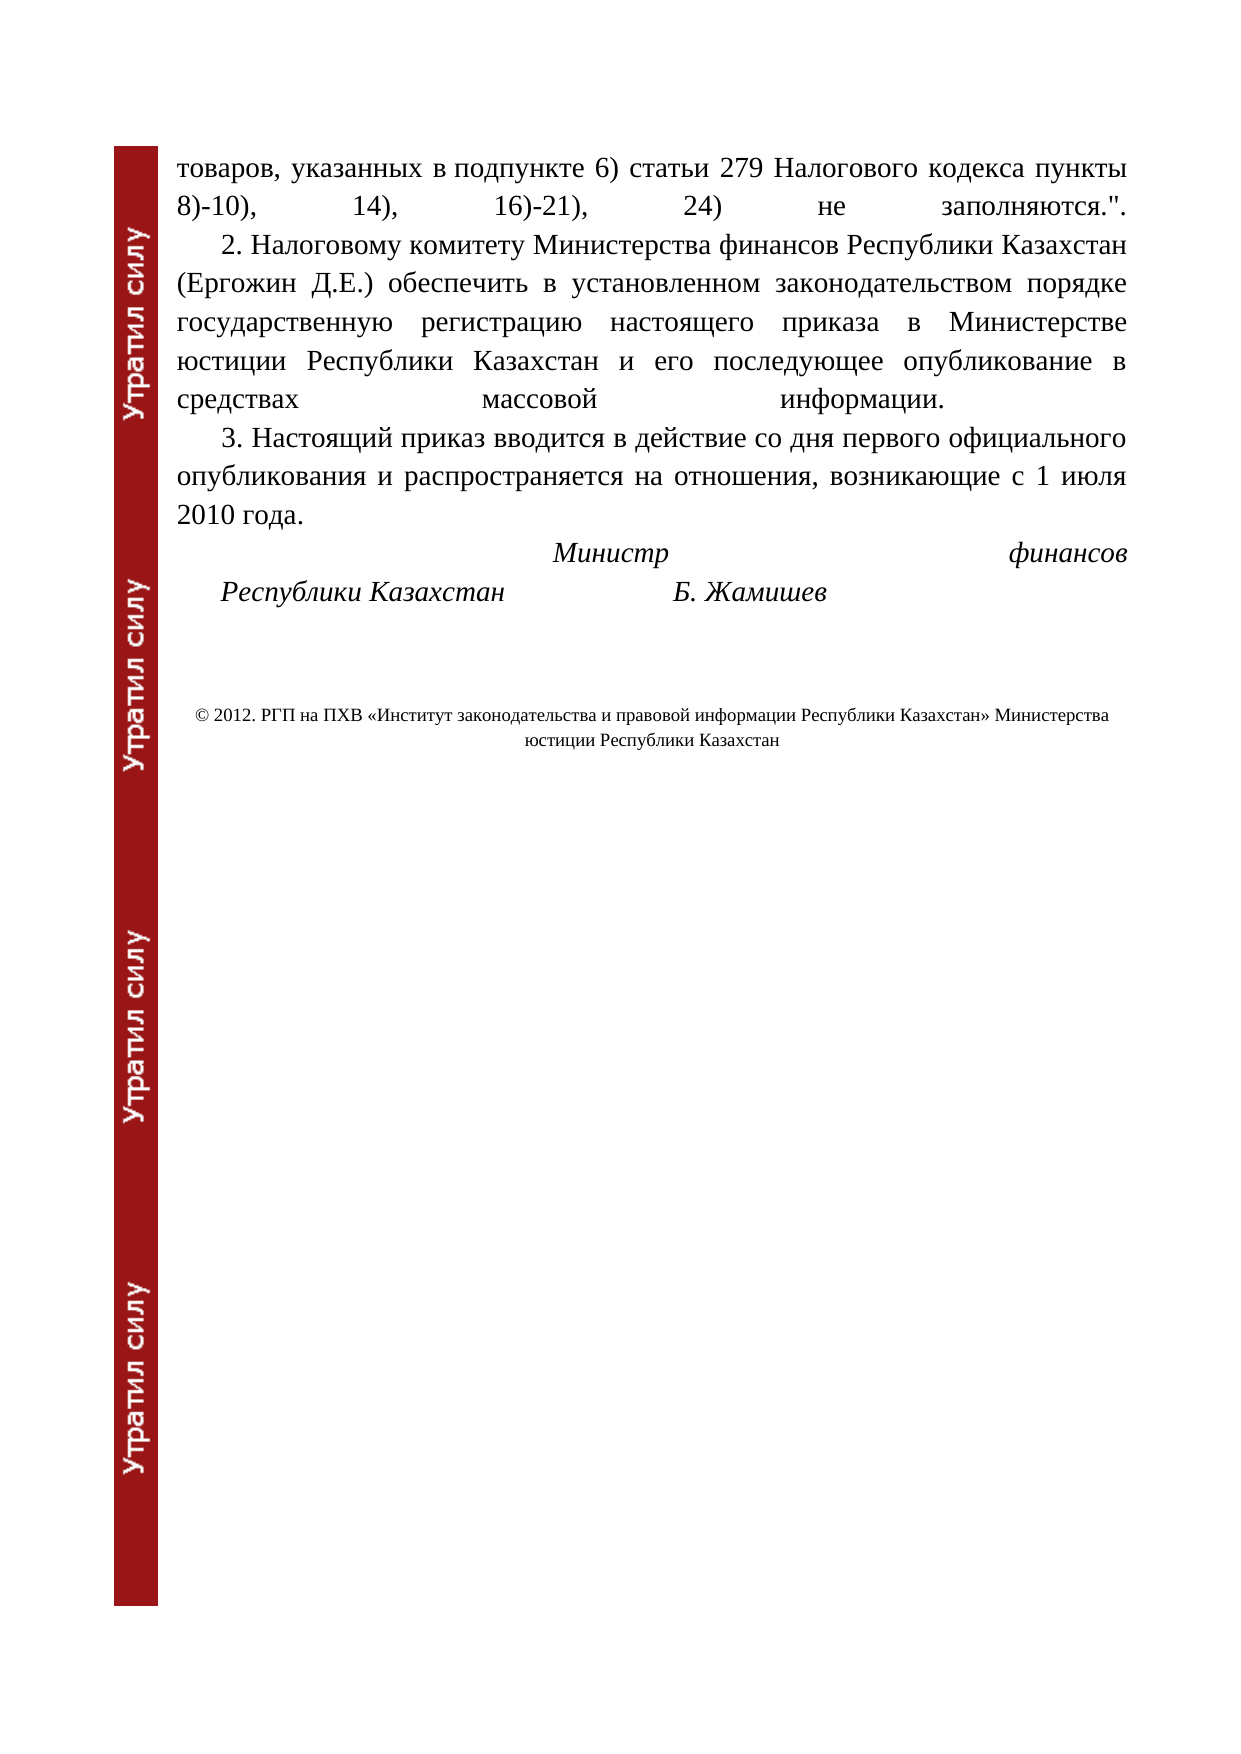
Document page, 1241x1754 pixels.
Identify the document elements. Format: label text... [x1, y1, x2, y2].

picture [114, 530, 158, 535]
picture [114, 751, 158, 1606]
picture [114, 146, 158, 150]
text Министр финансов Республики Казахстан Б. Жамишев [112, 535, 1128, 607]
picture [114, 607, 158, 704]
text © 2012. РГП на ПХВ «Институт законодательства и правовой информации Республики Казахстан» Министерства юстиции Республики Казахстан [112, 704, 1128, 751]
